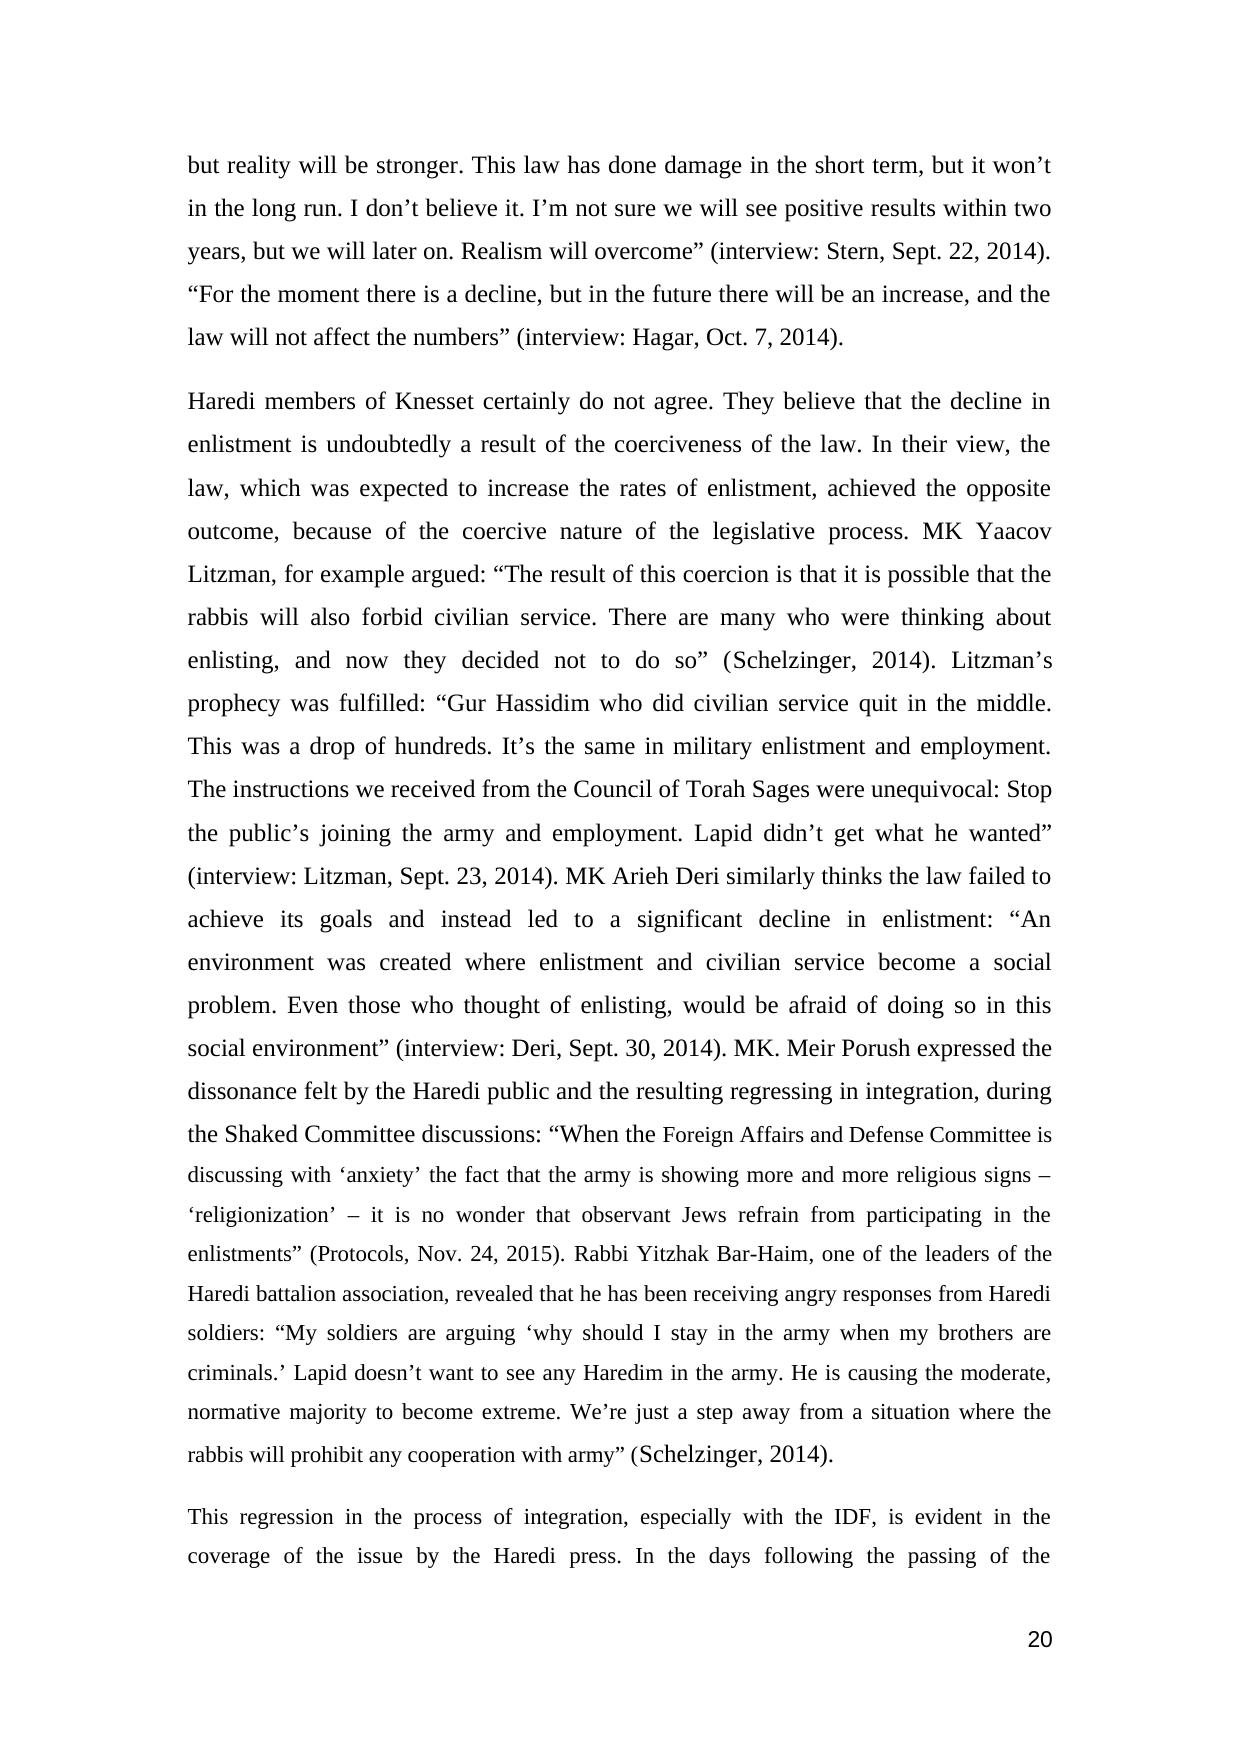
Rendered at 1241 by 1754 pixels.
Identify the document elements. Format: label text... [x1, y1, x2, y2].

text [187, 150, 1053, 351]
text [187, 1503, 1053, 1569]
text Haredi members of Knesset certainly do not agree. They believe that the decline in enlistment is undoubtedly a result of the coerciveness of the law. In their view, the law, which was expected to increase the rates of enlistment, achieved the opposite outcome, because of the coercive nature of the legislative process. MK Yaacov Litzman, for example argued: “The result of this coercion is that it is possible that the rabbis will also forbid civilian service. There are many who were thinking about enlisting, and now they decided not to do so” (Schelzinger, 2014). Litzman’s prophecy was fulfilled: “Gur Hassidim who did civilian service quit in the middle. This was a drop of hundreds. It’s the same in military enlistment and employment. The instructions we received from the Council of Torah Sages were unequivocal: Stop the public’s joining the army and employment. Lapid didn’t get what he wanted” (interview: Litzman, Sept. 23, 2014). MK Arieh Deri similarly thinks the law failed to achieve its goals and instead led to a significant decline in enlistment: “An environment was created where enlistment and civilian service become a social problem. Even those who thought of enlisting, would be afraid of doing so in this social environment” (interview: Deri, Sept. 30, 2014). MK. Meir Porush expressed the dissonance felt by the Haredi public and the resulting regressing in integration, during the Shaked Committee discussions: “When the Foreign Affairs and Defense Committee is discussing with ‘anxiety’ the fact that the army is showing more and more religious signs – ‘religionization’ – it is no wonder that observant Jews refrain from participating in the enlistments” (Protocols, Nov. 24, 2015). Rabbi Yitzhak Bar-Haim, one of the leaders of the Haredi battalion association, revealed that he has been receiving angry responses from Haredi soldiers: “My soldiers are arguing ‘why should I stay in the army when my brothers are criminals.’ Lapid doesn’t want to see any Haredim in the army. He is causing the moderate, normative majority to become extreme. We’re just a step away from a situation where the rabbis will prohibit any cooperation with army” (Schelzinger, 2014). [187, 386, 1053, 1468]
